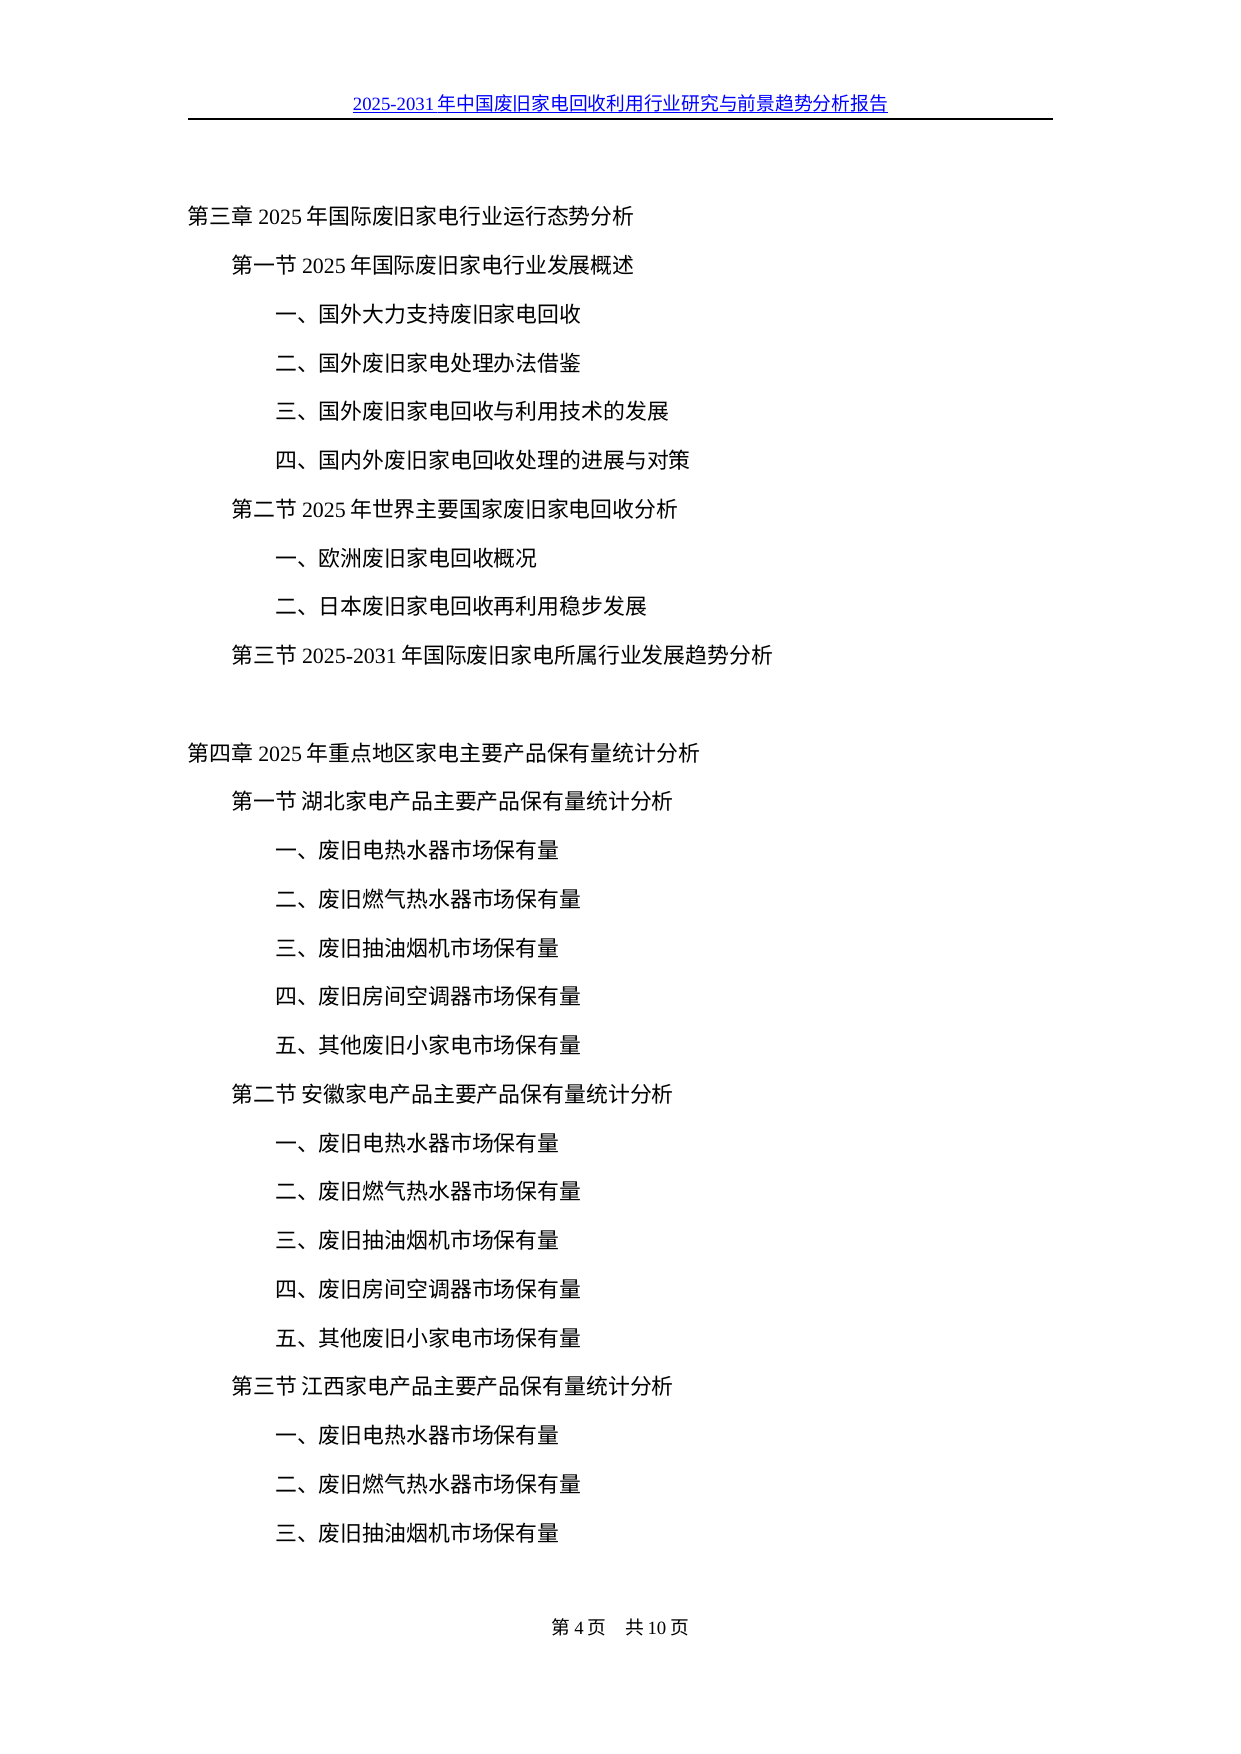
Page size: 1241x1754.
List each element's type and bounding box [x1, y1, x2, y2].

text [187, 150, 1053, 1548]
